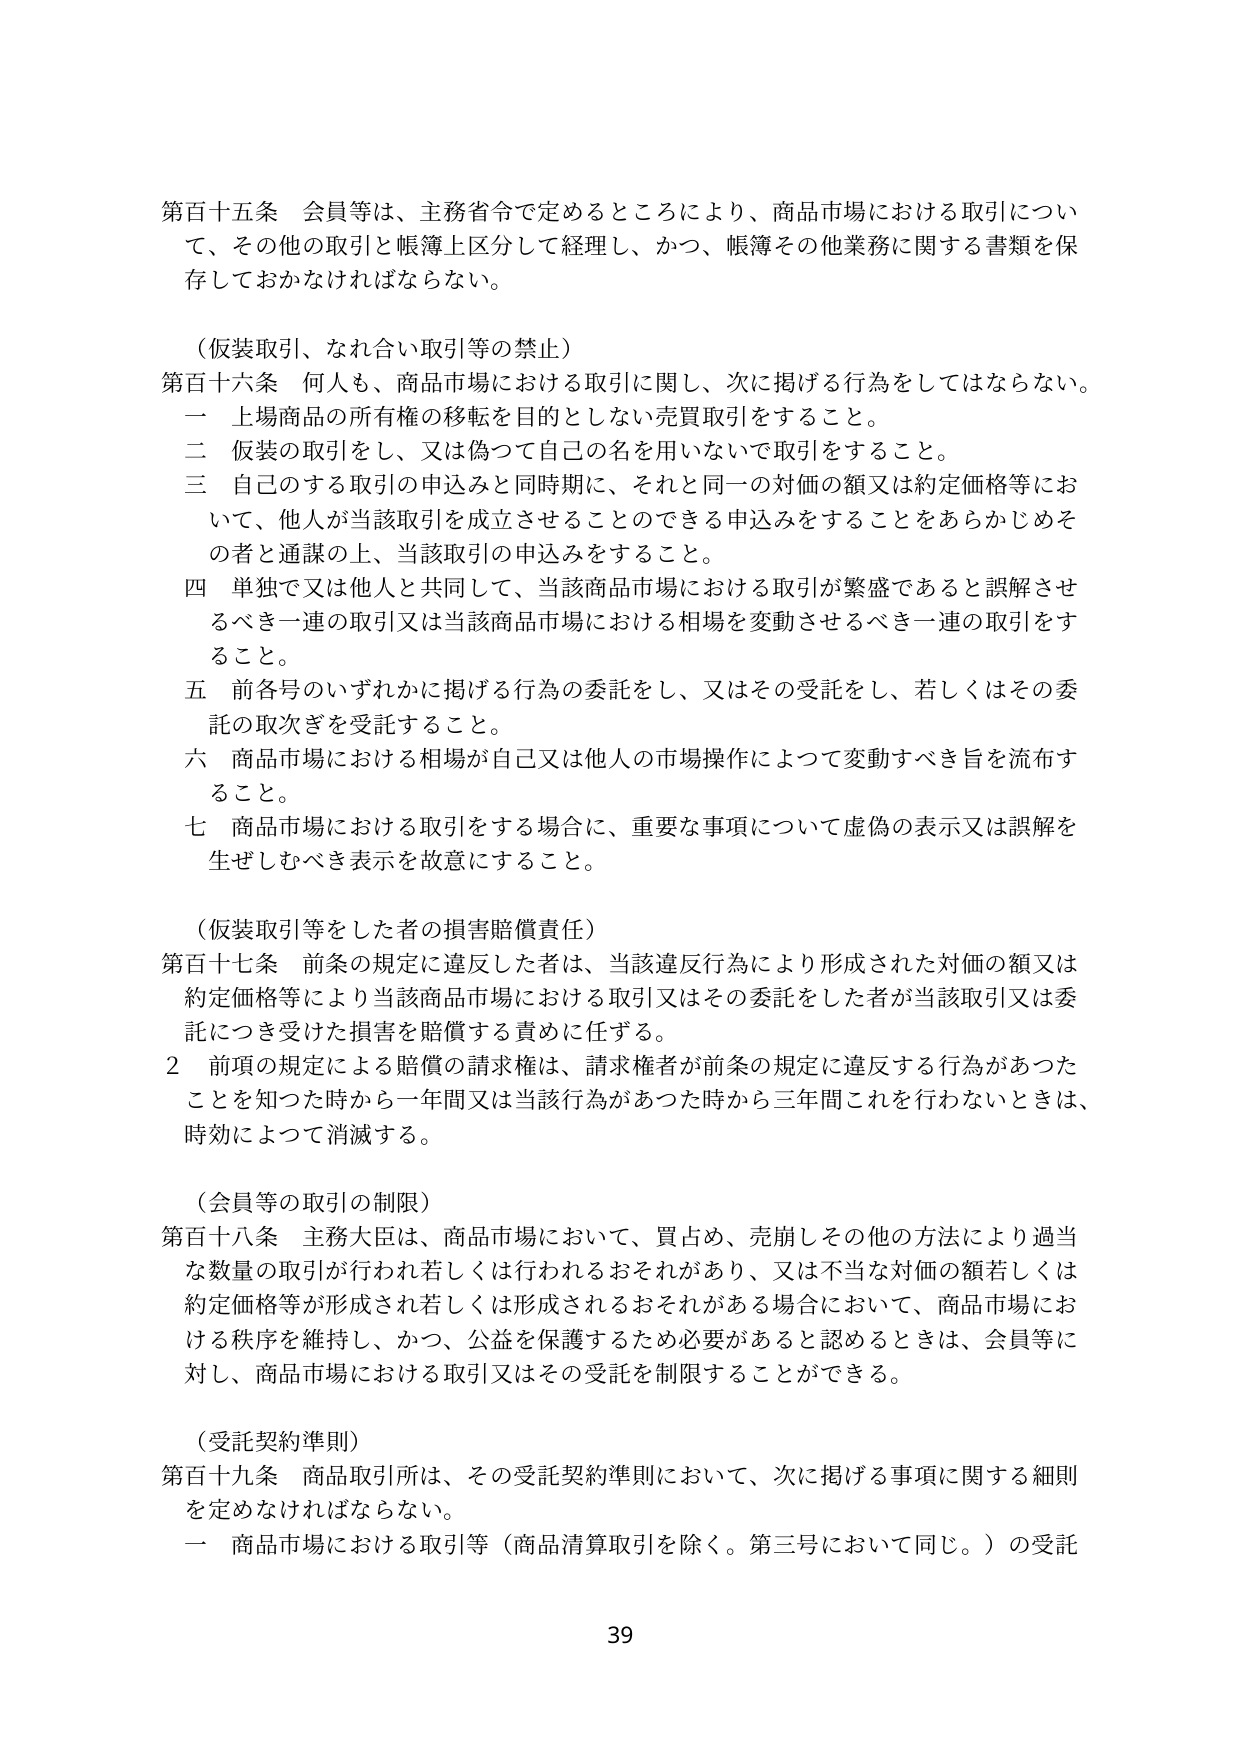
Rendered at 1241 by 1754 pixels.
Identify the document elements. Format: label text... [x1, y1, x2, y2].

text 第百十五条 会員等は、主務省令で定めるところにより、商品市場における取引について、その他の取引と帳簿上区分して経理し、かつ、帳簿その他業務に関する書類を保存しておかなければならない。 [161, 194, 1079, 296]
text 四 単独で又は他人と共同して、当該商品市場における取引が繁盛であると誤解させるべき一連の取引又は当該商品市場における相場を変動させるべき一連の取引をすること。 [184, 569, 1079, 672]
text （受託契約準則） [184, 1424, 1079, 1458]
text 七 商品市場における取引をする場合に、重要な事項について虚偽の表示又は誤解を生ぜしむべき表示を故意にすること。 [184, 809, 1079, 877]
text 第百十七条 前条の規定に違反した者は、当該違反行為により形成された対価の額又は約定価格等により当該商品市場における取引又はその委託をした者が当該取引又は委託につき受けた損害を賠償する責めに任ずる。 [161, 945, 1079, 1048]
text 第百十六条 何人も、商品市場における取引に関し、次に掲げる行為をしてはならない。 [161, 364, 1079, 399]
text ２ 前項の規定による賠償の請求権は、請求権者が前条の規定に違反する行為があつたことを知つた時から一年間又は当該行為があつた時から三年間これを行わないときは、時効によつて消滅する。 [161, 1048, 1079, 1150]
text 五 前各号のいずれかに掲げる行為の委託をし、又はその受託をし、若しくはその委託の取次ぎを受託すること。 [184, 672, 1079, 740]
text 第百十八条 主務大臣は、商品市場において、買占め、売崩しその他の方法により過当な数量の取引が行われ若しくは行われるおそれがあり、又は不当な対価の額若しくは約定価格等が形成され若しくは形成されるおそれがある場合において、商品市場における秩序を維持し、かつ、公益を保護するため必要があると認めるときは、会員等に対し、商品市場における取引又はその受託を制限することができる。 [161, 1219, 1079, 1389]
text 三 自己のする取引の申込みと同時期に、それと同一の対価の額又は約定価格等において、他人が当該取引を成立させることのできる申込みをすることをあらかじめその者と通謀の上、当該取引の申込みをすること。 [184, 467, 1079, 569]
text （会員等の取引の制限） [184, 1184, 1079, 1219]
text 二 仮装の取引をし、又は偽つて自己の名を用いないで取引をすること。 [184, 433, 1079, 467]
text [184, 1526, 1079, 1560]
text 六 商品市場における相場が自己又は他人の市場操作によつて変動すべき旨を流布すること。 [184, 740, 1079, 809]
text 一 上場商品の所有権の移転を目的としない売買取引をすること。 [184, 399, 1079, 433]
text （仮装取引、なれ合い取引等の禁止） [184, 330, 1079, 364]
text 第百十九条 商品取引所は、その受託契約準則において、次に掲げる事項に関する細則を定めなければならない。 [161, 1458, 1079, 1526]
text （仮装取引等をした者の損害賠償責任） [184, 911, 1079, 945]
